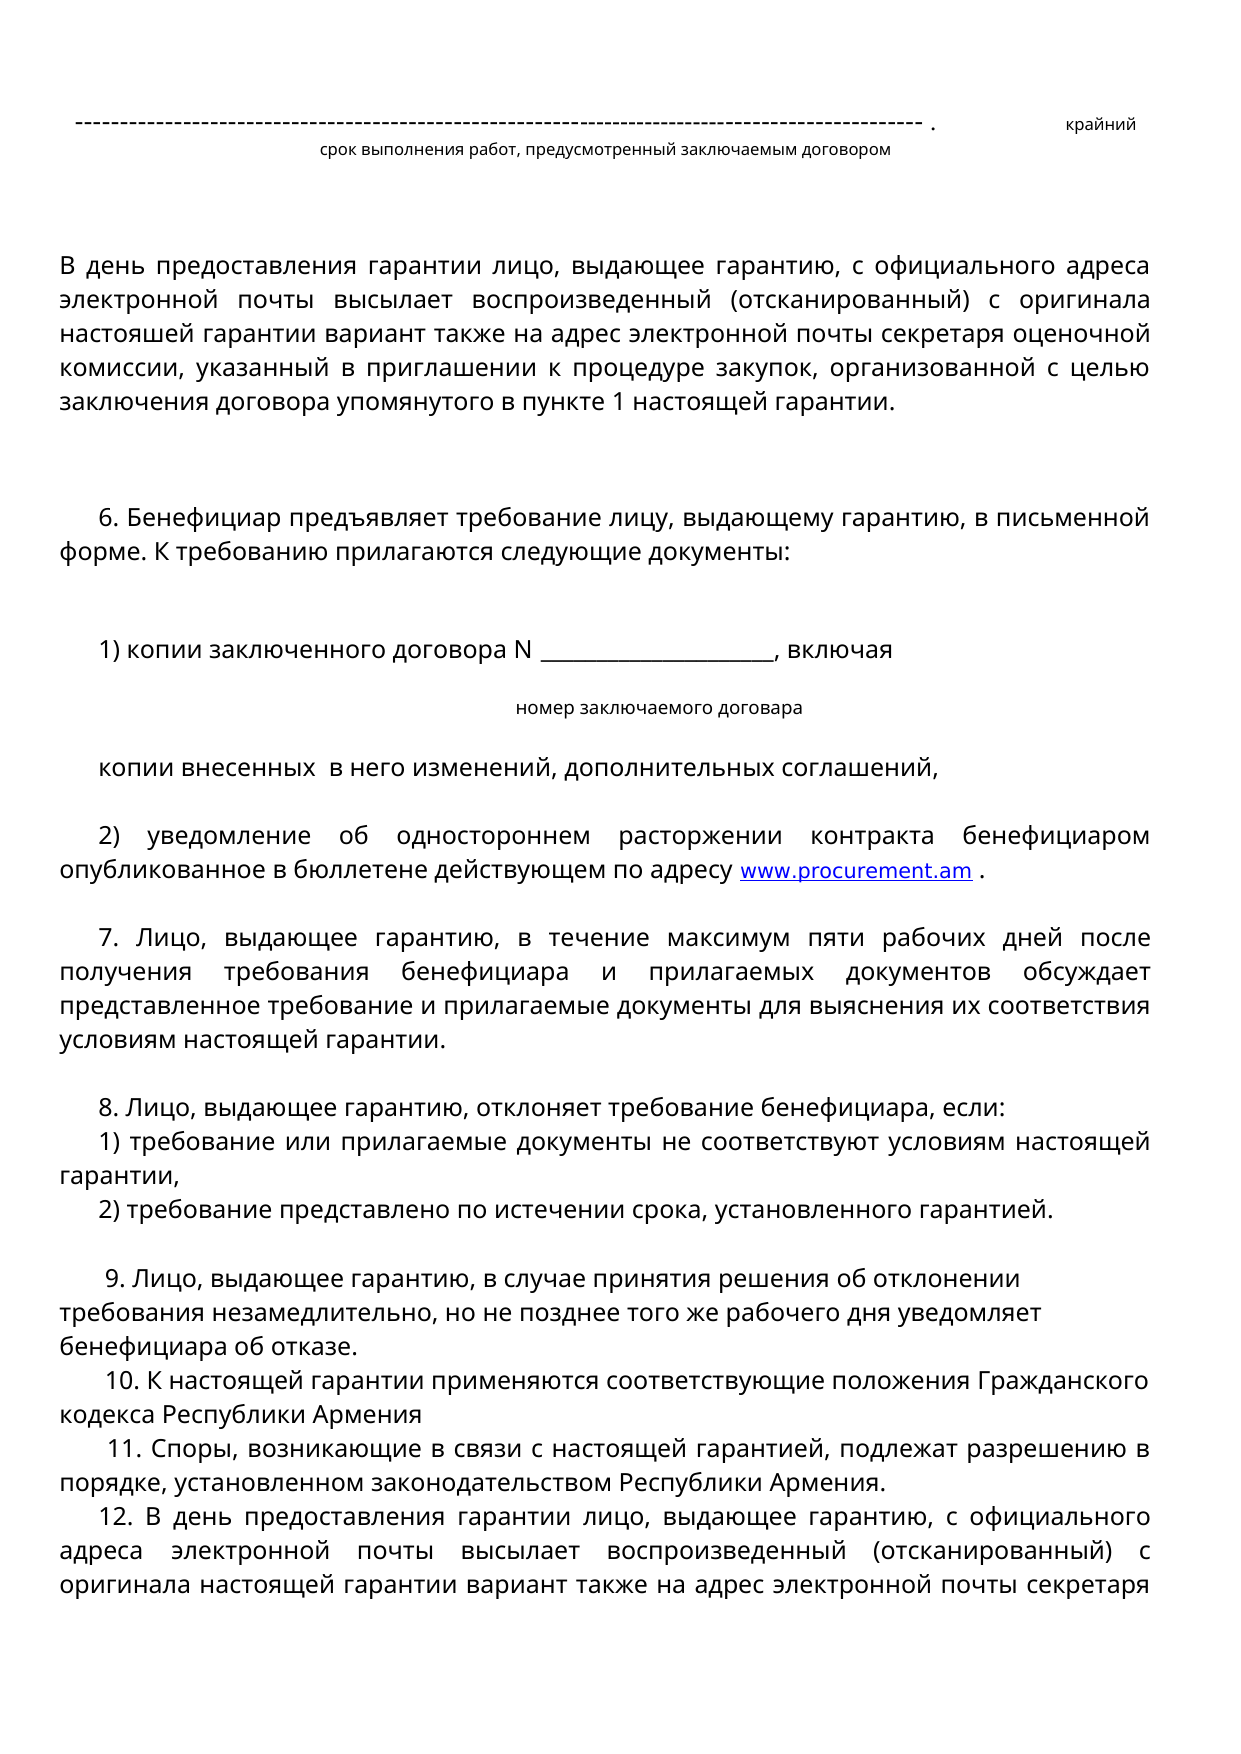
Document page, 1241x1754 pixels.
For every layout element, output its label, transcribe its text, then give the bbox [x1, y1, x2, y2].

text 7. Лицо, выдающее гарантию, в течение максимум пяти рабочих дней после получения требования бенефициара и прилагаемых документов обсуждает представленное требование и прилагаемые документы для выяснения их соответствия условиям настоящей гарантии. [59, 919, 1152, 1056]
text копии внесенных в него изменений, дополнительных соглашений, [59, 749, 1152, 783]
text 10. К настоящей гарантии применяются соответствующие положения Гражданского кодекса Республики Армения [59, 1362, 1152, 1431]
text 2) требование представлено по истечении срока, установленного гарантией. [59, 1192, 1152, 1226]
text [59, 1499, 1152, 1601]
text 9. Лицо, выдающее гарантию, в случае принятия решения об отклонении требования незамедлительно, но не позднее того же рабочего дня уведомляет бенефициара об отказе. [59, 1260, 1152, 1362]
text 6. Бенефициар предъявляет требование лицу, выдающему гарантию, в письменной форме. К требованию прилагаются следующие документы: [59, 500, 1152, 568]
text ------------------------------------------------------------------------------------------------ . крайний срок выполнения работ, предусмотренный заключаемым договором [59, 103, 1152, 160]
text В день предоставления гарантии лицо, выдающее гарантию, с официального адреса электронной почты высылает воспроизведенный (отсканированный) с оригинала настояшей гарантии вариант также на адрес электронной почты секретаря оценочной комиссии, указанный в приглашении к процедуре закупок, организованной с целью заключения договора упомянутого в пункте 1 настоящей гарантии. [59, 247, 1152, 418]
text 11. Споры, возникающие в связи с настоящей гарантией, подлежат разрешению в порядке, установленном законодательством Республики Армения. [59, 1431, 1152, 1499]
text 2) уведомление об одностороннем расторжении контракта бенефициаром опубликованное в бюллетене действующем по адресу www.procurement.am . [59, 817, 1152, 886]
text номер заключаемого договара [59, 694, 1152, 720]
text 1) копии заключенного договора N _____________________, включая [59, 631, 1152, 665]
text 8. Лицо, выдающее гарантию, отклоняет требование бенефициара, если: [59, 1090, 1152, 1124]
text 1) требование или прилагаемые документы не соответствуют условиям настоящей гарантии, [59, 1124, 1152, 1192]
